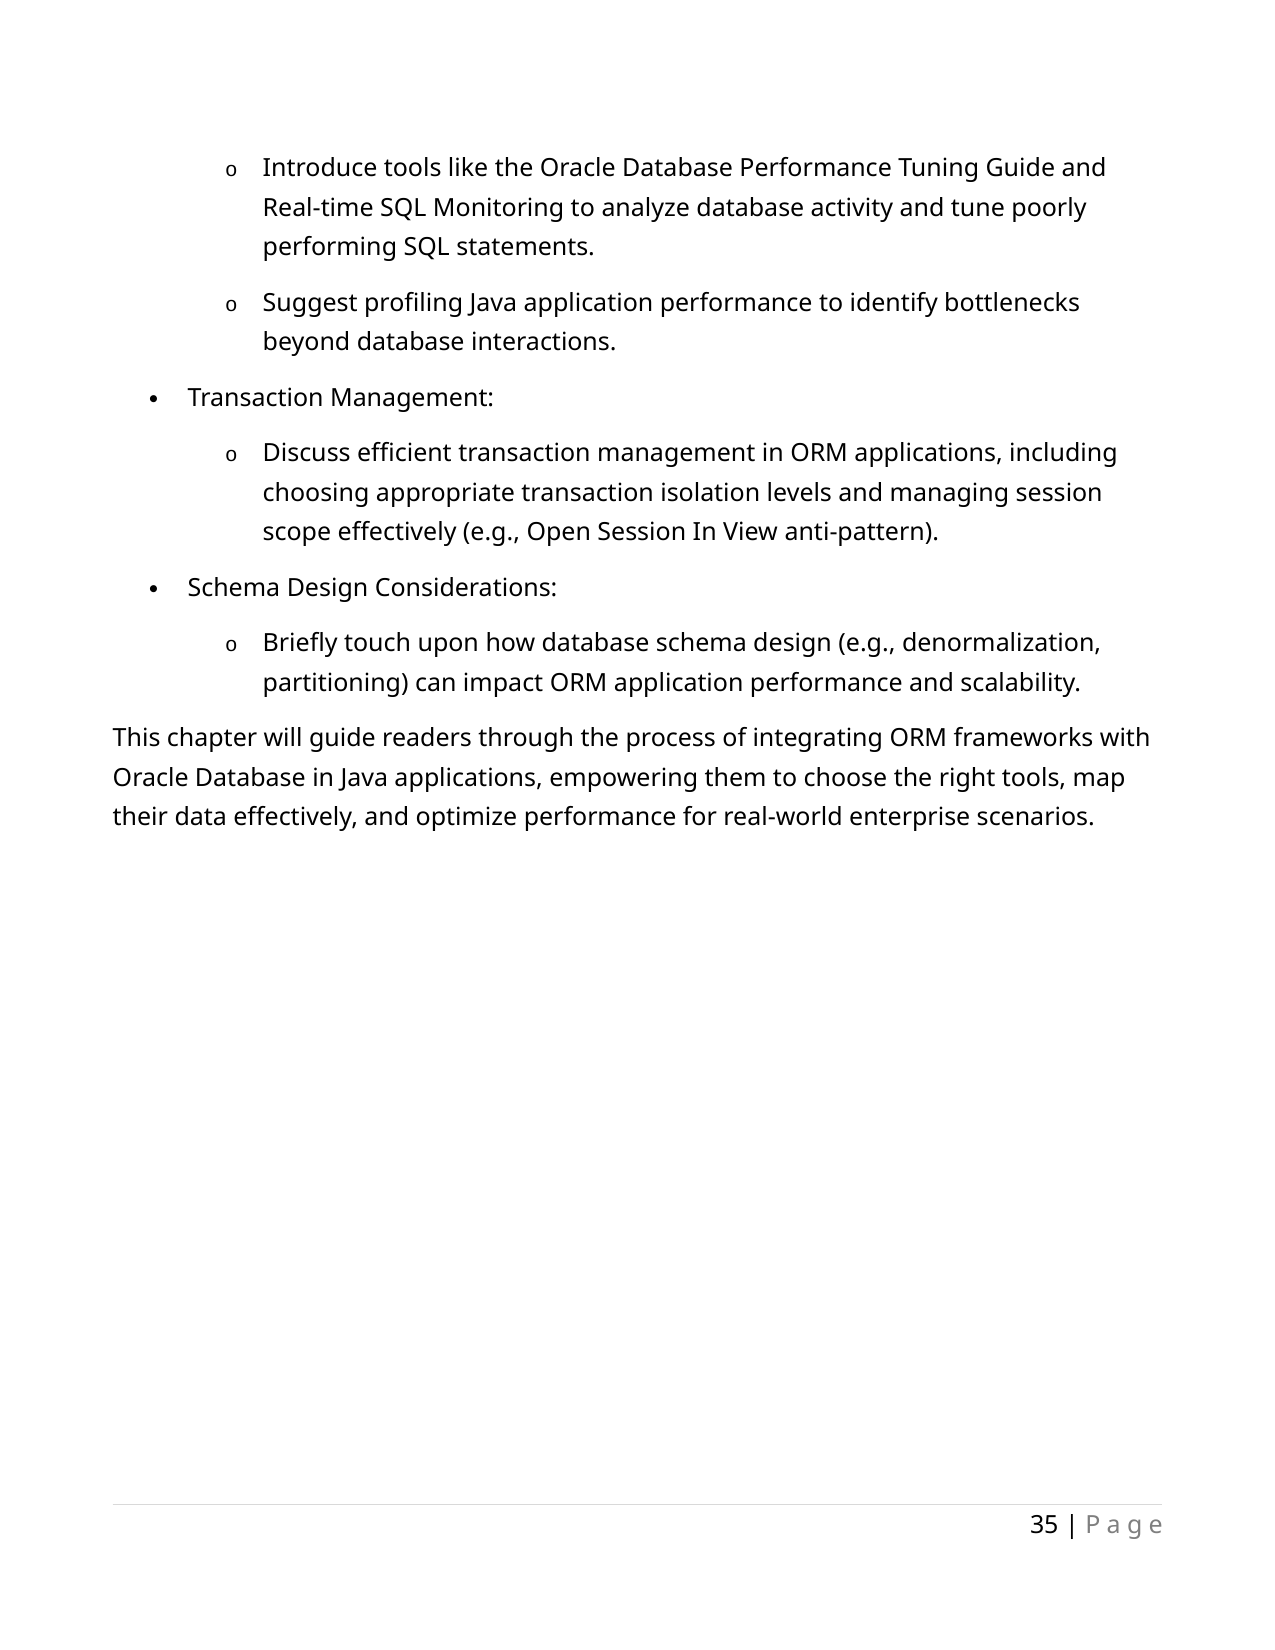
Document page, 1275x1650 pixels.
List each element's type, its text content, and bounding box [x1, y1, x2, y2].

list Introduce tools like the Oracle Database Performance Tuning Guide and Real-time SQL Monitoring to analyze database activity and tune poorly performing SQL statements. [225, 150, 1162, 262]
text This chapter will guide readers through the process of integrating ORM frameworks with Oracle Database in Java applications, empowering them to choose the right tools, map their data effectively, and optimize performance for real-world enterprise scenarios. [112, 720, 1162, 832]
list Schema Design Considerations: [150, 569, 1162, 603]
list Briefly touch upon how database schema design (e.g., denormalization, partitioning) can impact ORM application performance and scalability. [225, 625, 1162, 698]
list Transaction Management: [150, 379, 1162, 413]
list Discuss efficient transaction management in ORM applications, including choosing appropriate transaction isolation levels and managing session scope effectively (e.g., Open Session In View anti-pattern). [225, 435, 1162, 547]
list Suggest profiling Java application performance to identify bottlenecks beyond database interactions. [225, 284, 1162, 357]
